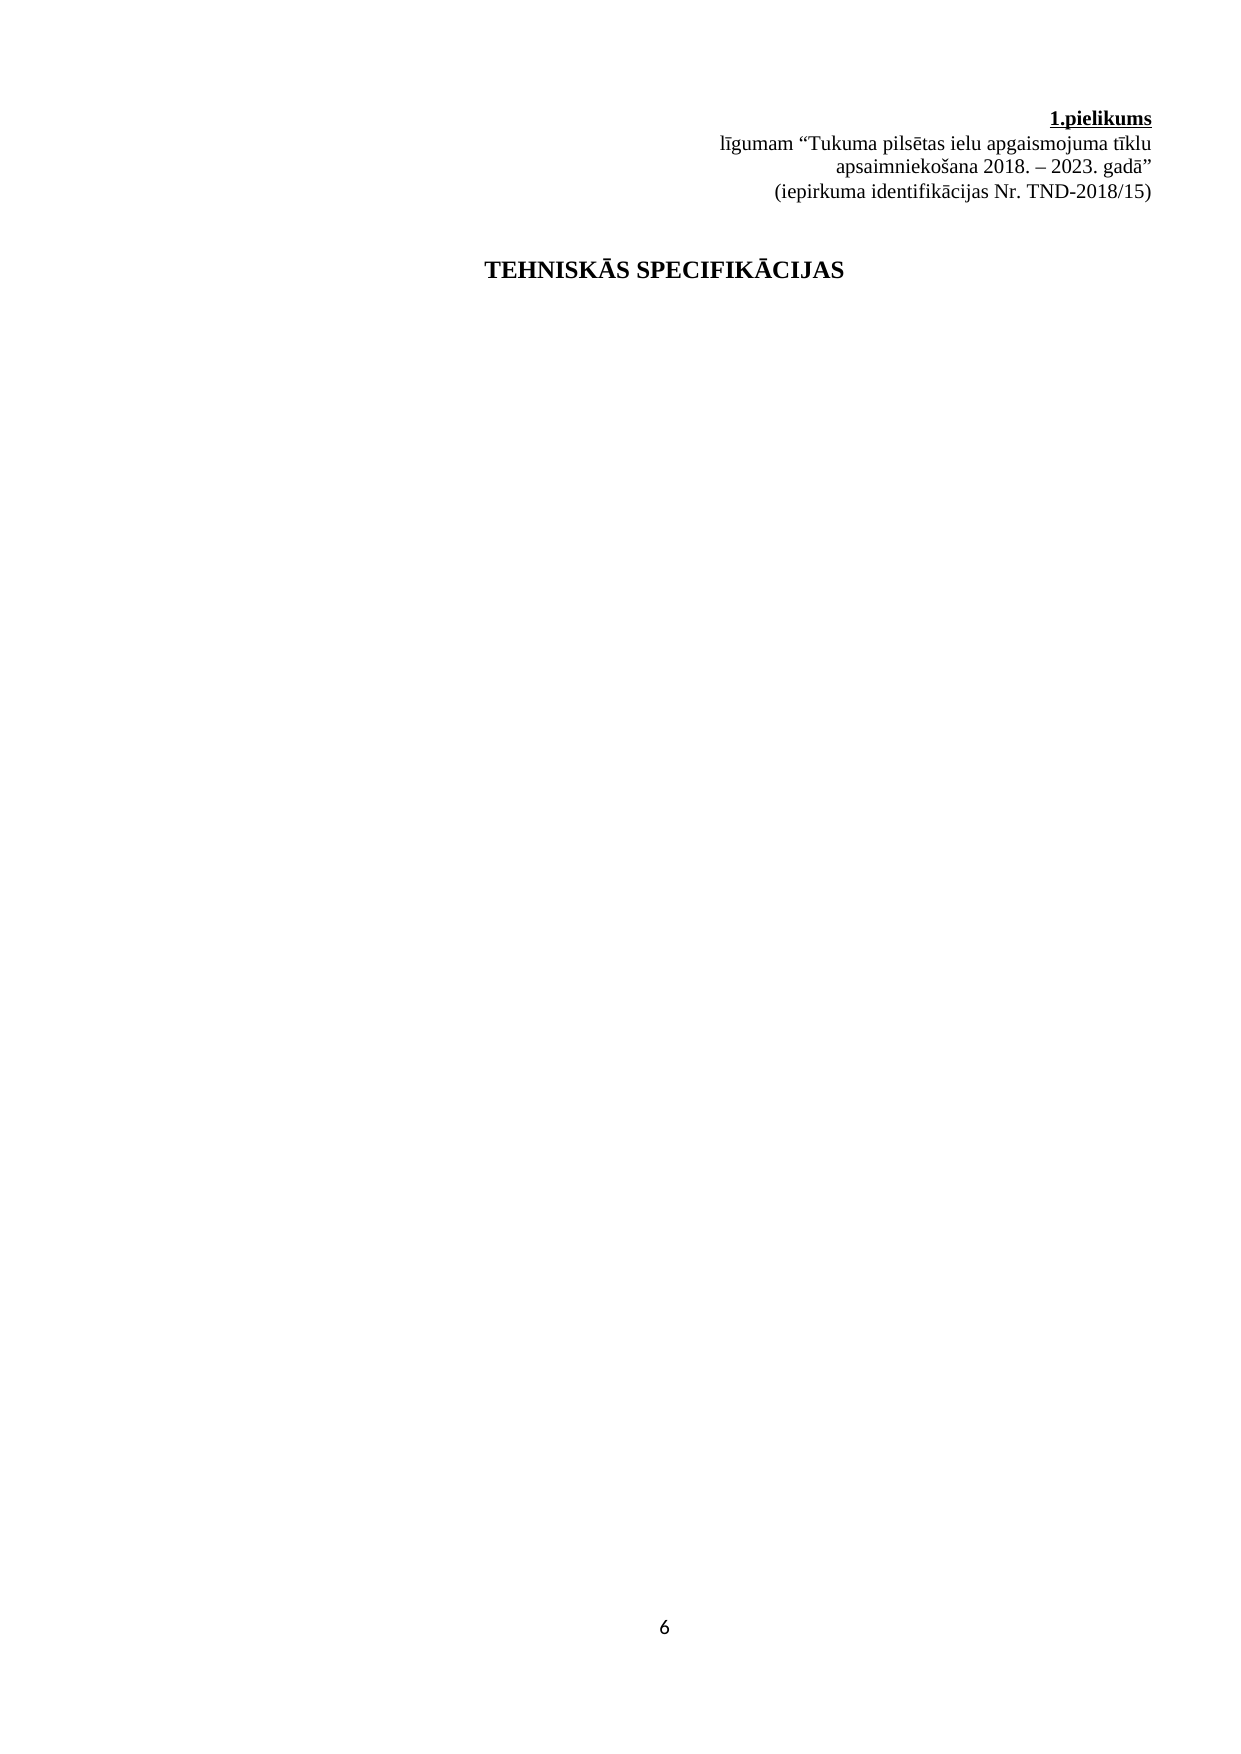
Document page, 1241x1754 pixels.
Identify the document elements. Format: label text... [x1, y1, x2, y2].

text apsaimniekošana 2018. – 2023. gadā” [177, 154, 1152, 178]
text (iepirkuma identifikācijas Nr. TND-2018/15) [177, 178, 1152, 203]
text TEHNISKĀS SPECIFIKĀCIJAS [177, 255, 1152, 284]
text līgumam “Tukuma pilsētas ielu apgaismojuma tīklu [177, 130, 1152, 154]
text 1.pielikums [177, 106, 1152, 130]
